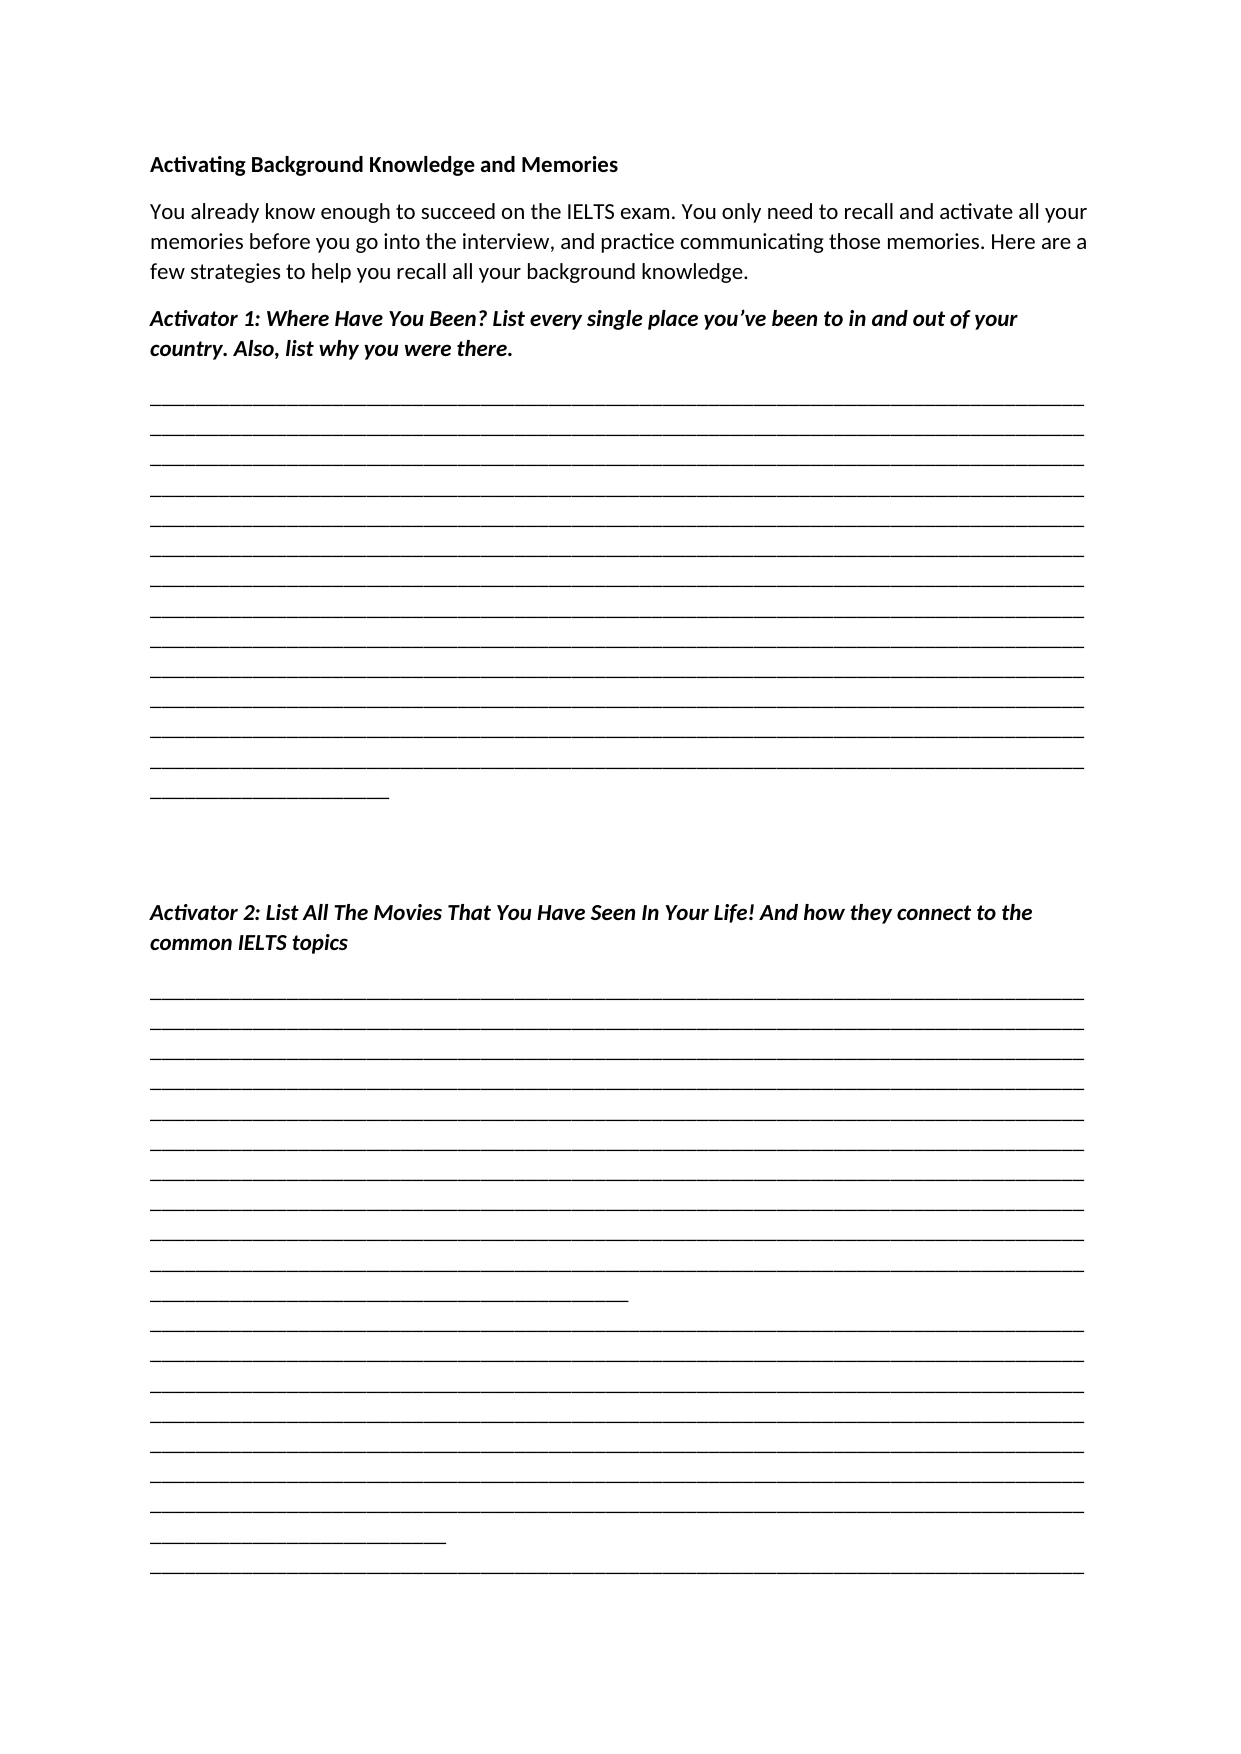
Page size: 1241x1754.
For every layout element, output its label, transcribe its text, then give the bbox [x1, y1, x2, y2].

text Activator 2: List All The Movies That You Have Seen In Your Life! And how they connect to the common IELTS topics [150, 898, 1090, 956]
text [150, 975, 1090, 1577]
text Activating Background Knowledge and Memories [150, 150, 1090, 178]
text You already know enough to succeed on the IELTS exam. You only need to recall and activate all your memories before you go into the interview, and practice communicating those memories. Here are a few strategies to help you recall all your background knowledge. [150, 197, 1090, 285]
text Activator 1: Where Have You Been? List every single place you’ve been to in and out of your country. Also, list why you were there. [150, 304, 1090, 362]
text _______________________________________________________________________________________________________________________________________________________________________________________________________________________________________________________________________________________________________________________________________________________________________________________________________________________________________________________________________________________________________________________________________________________________________________________________________________________________________________________________________________________________________________________________________________________________________________________________________________________________________________________________________________________________________________________________________________________________________________________________________________________________________________________________________________________________________________________________ [150, 381, 1090, 802]
